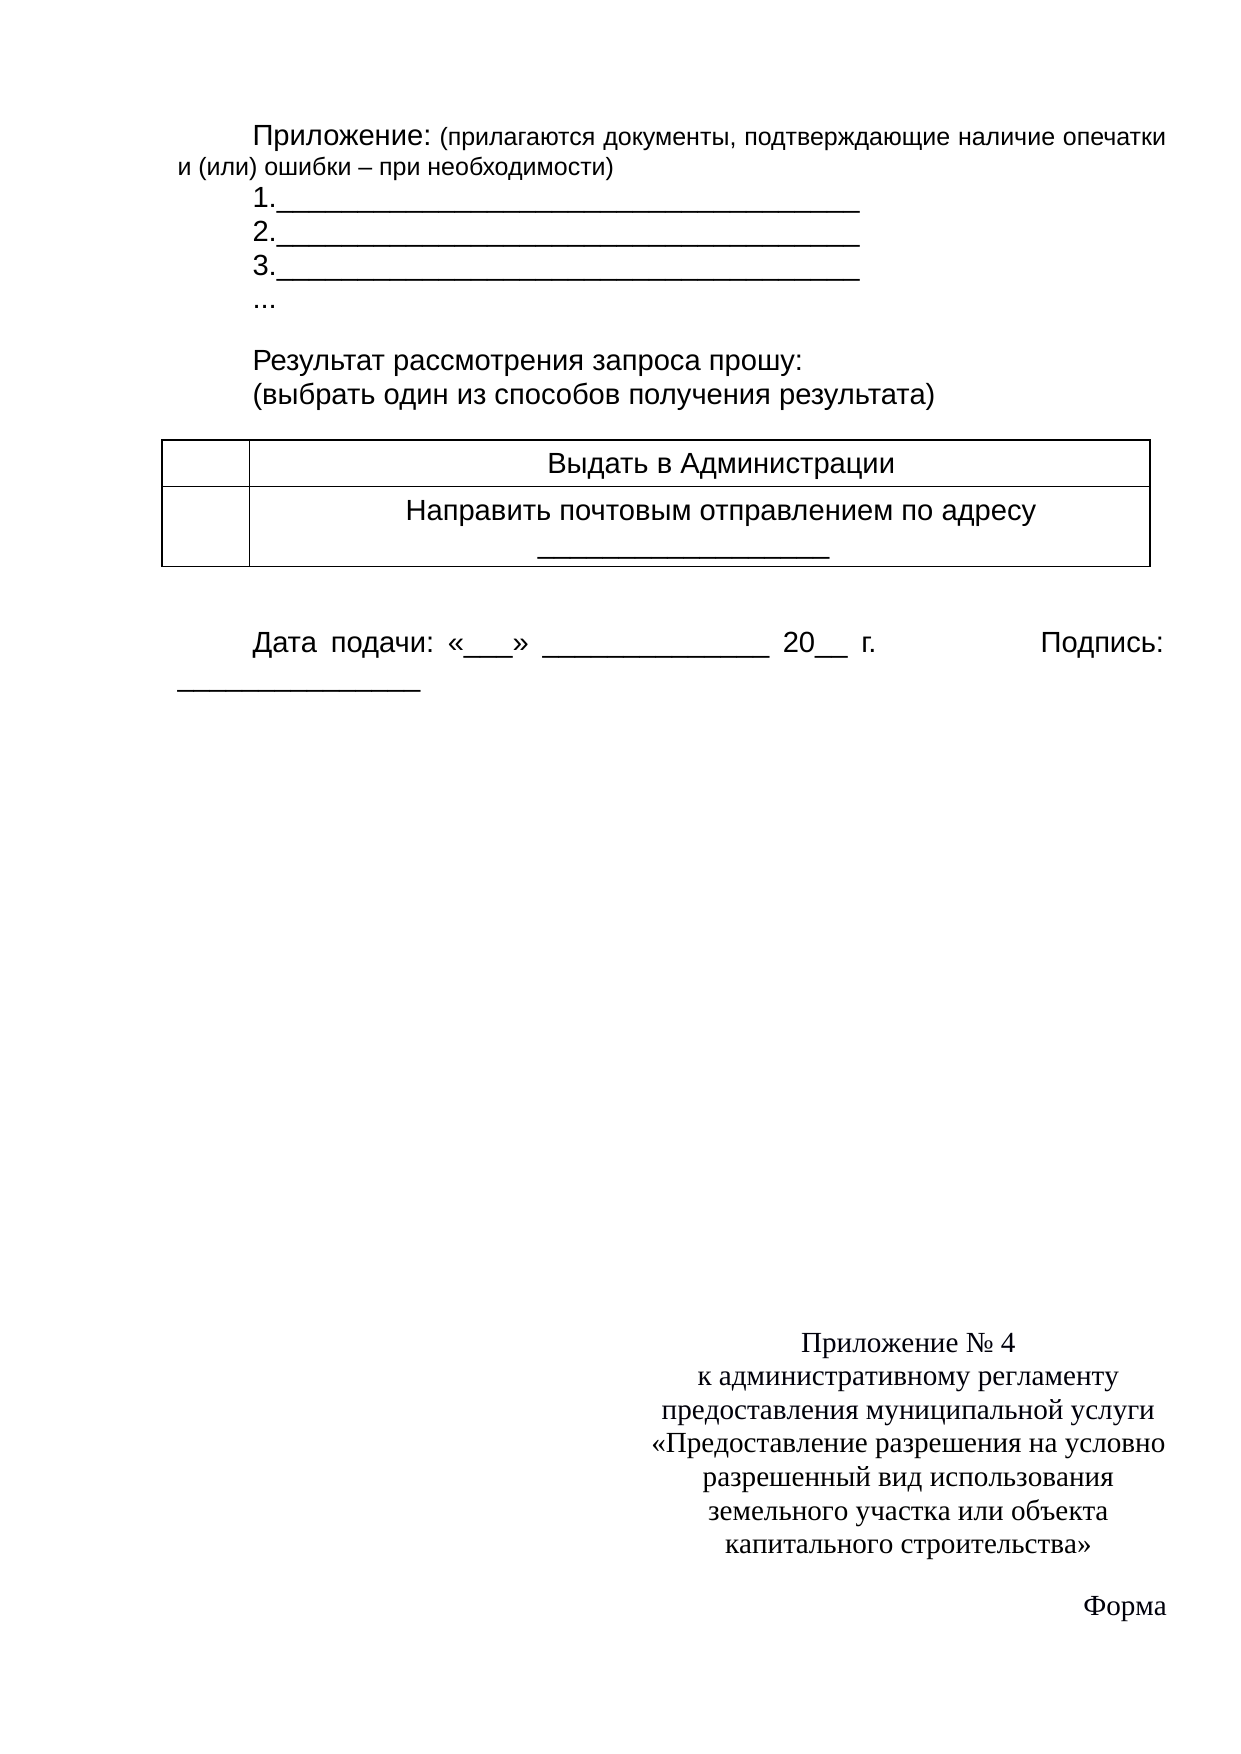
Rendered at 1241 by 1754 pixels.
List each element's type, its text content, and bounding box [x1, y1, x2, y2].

text Результат рассмотрения запроса прошу: [177, 343, 1167, 377]
text 3.____________________________________ [177, 247, 1167, 281]
text капитального строительства» [650, 1526, 1167, 1560]
table_cell [163, 487, 249, 566]
text «Предоставление разрешения на условно [650, 1426, 1167, 1459]
text к административному регламенту [650, 1358, 1167, 1392]
text Форма [177, 1588, 1167, 1622]
text (выбрать один из способов получения результата) [177, 377, 1167, 410]
text Приложение: (прилагаются документы, подтверждающие наличие опечатки и (или) ошибки – при необходимости) [177, 118, 1167, 180]
text ... [177, 281, 1167, 314]
text предоставления муниципальной услуги [650, 1392, 1167, 1426]
table_header Выдать в Администрации [250, 441, 1149, 486]
table_header [163, 441, 249, 486]
text 2.____________________________________ [177, 214, 1167, 247]
text Дата подачи: «___» ______________ 20__ г. Подпись: _______________ [177, 625, 1167, 692]
text земельного участка или объекта [650, 1493, 1167, 1526]
text 1.____________________________________ [177, 180, 1167, 214]
text Приложение № 4 [650, 1325, 1167, 1358]
text разрешенный вид использования [650, 1459, 1167, 1493]
table_cell Направить почтовым отправлением по адресу __________________ [250, 487, 1149, 566]
